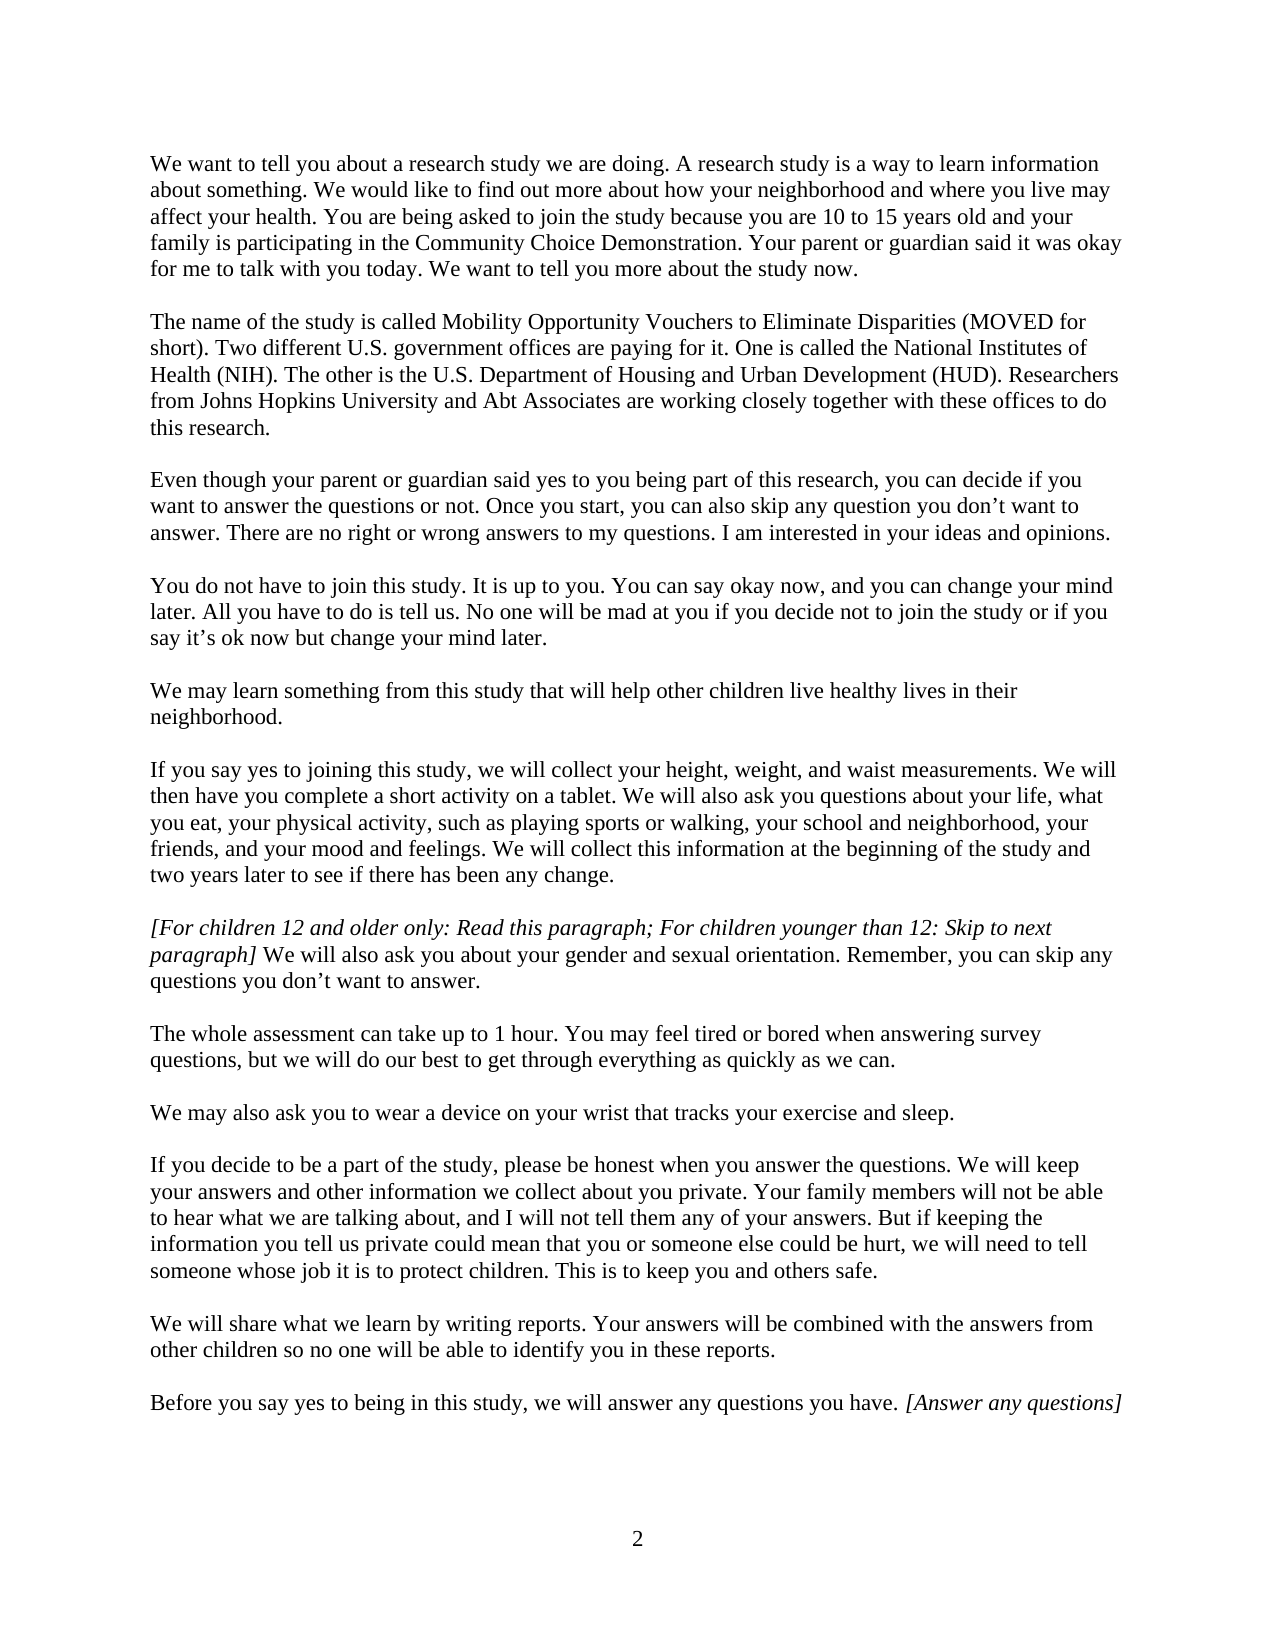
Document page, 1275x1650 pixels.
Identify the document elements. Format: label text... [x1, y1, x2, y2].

text Before you say yes to being in this study, we will answer any questions you have. [Answer any questions] [150, 1389, 1125, 1415]
text [For children 12 and older only: Read this paragraph; For children younger than 12: Skip to next paragraph] We will also ask you about your gender and sexual orientation. Remember, you can skip any questions you don’t want to answer. [150, 914, 1125, 993]
text The whole assessment can take up to 1 hour. You may feel tired or bored when answering survey questions, but we will do our best to get through everything as quickly as we can. [150, 1020, 1125, 1072]
text We will share what we learn by writing reports. Your answers will be combined with the answers from other children so no one will be able to identify you in these reports. [150, 1309, 1125, 1362]
text Even though your parent or guardian said yes to you being part of this research, you can decide if you want to answer the questions or not. Once you start, you can also skip any question you don’t want to answer. There are no right or wrong answers to my questions. I am interested in your ideas and opinions. [150, 466, 1125, 545]
text You do not have to join this study. It is up to you. You can say okay now, and you can change your mind later. All you have to do is tell us. No one will be mad at you if you decide not to join the study or if you say it’s ok now but change your mind later. [150, 572, 1125, 651]
text If you say yes to joining this study, we will collect your height, weight, and waist measurements. We will then have you complete a short activity on a tablet. We will also ask you questions about your life, what you eat, your physical activity, such as playing sports or walking, your school and neighborhood, your friends, and your mood and feelings. We will collect this information at the beginning of the study and two years later to see if there has been any change. [150, 756, 1125, 888]
text We want to tell you about a research study we are doing. A research study is a way to learn information about something. We would like to find out more about how your neighborhood and where you live may affect your health. You are being asked to join the study because you are 10 to 15 years old and your family is participating in the Community Choice Demonstration. Your parent or guardian said it was okay for me to talk with you today. We want to tell you more about the study now. [150, 150, 1125, 282]
text If you decide to be a part of the study, please be honest when you answer the questions. We will keep your answers and other information we collect about you private. Your family members will not be able to hear what we are talking about, and I will not tell them any of your answers. But if keeping the information you tell us private could mean that you or someone else could be hurt, we will need to tell someone whose job it is to protect children. This is to keep you and others safe. [150, 1151, 1125, 1283]
text The name of the study is called Mobility Opportunity Vouchers to Eliminate Disparities (MOVED for short). Two different U.S. government offices are paying for it. One is called the National Institutes of Health (NIH). The other is the U.S. Department of Housing and Urban Development (HUD). Researchers from Johns Hopkins University and Abt Associates are working closely together with these offices to do this research. [150, 308, 1125, 440]
text We may learn something from this study that will help other children live healthy lives in their neighborhood. [150, 677, 1125, 730]
text We may also ask you to wear a device on your wrist that tracks your exercise and sleep. [150, 1099, 1125, 1125]
